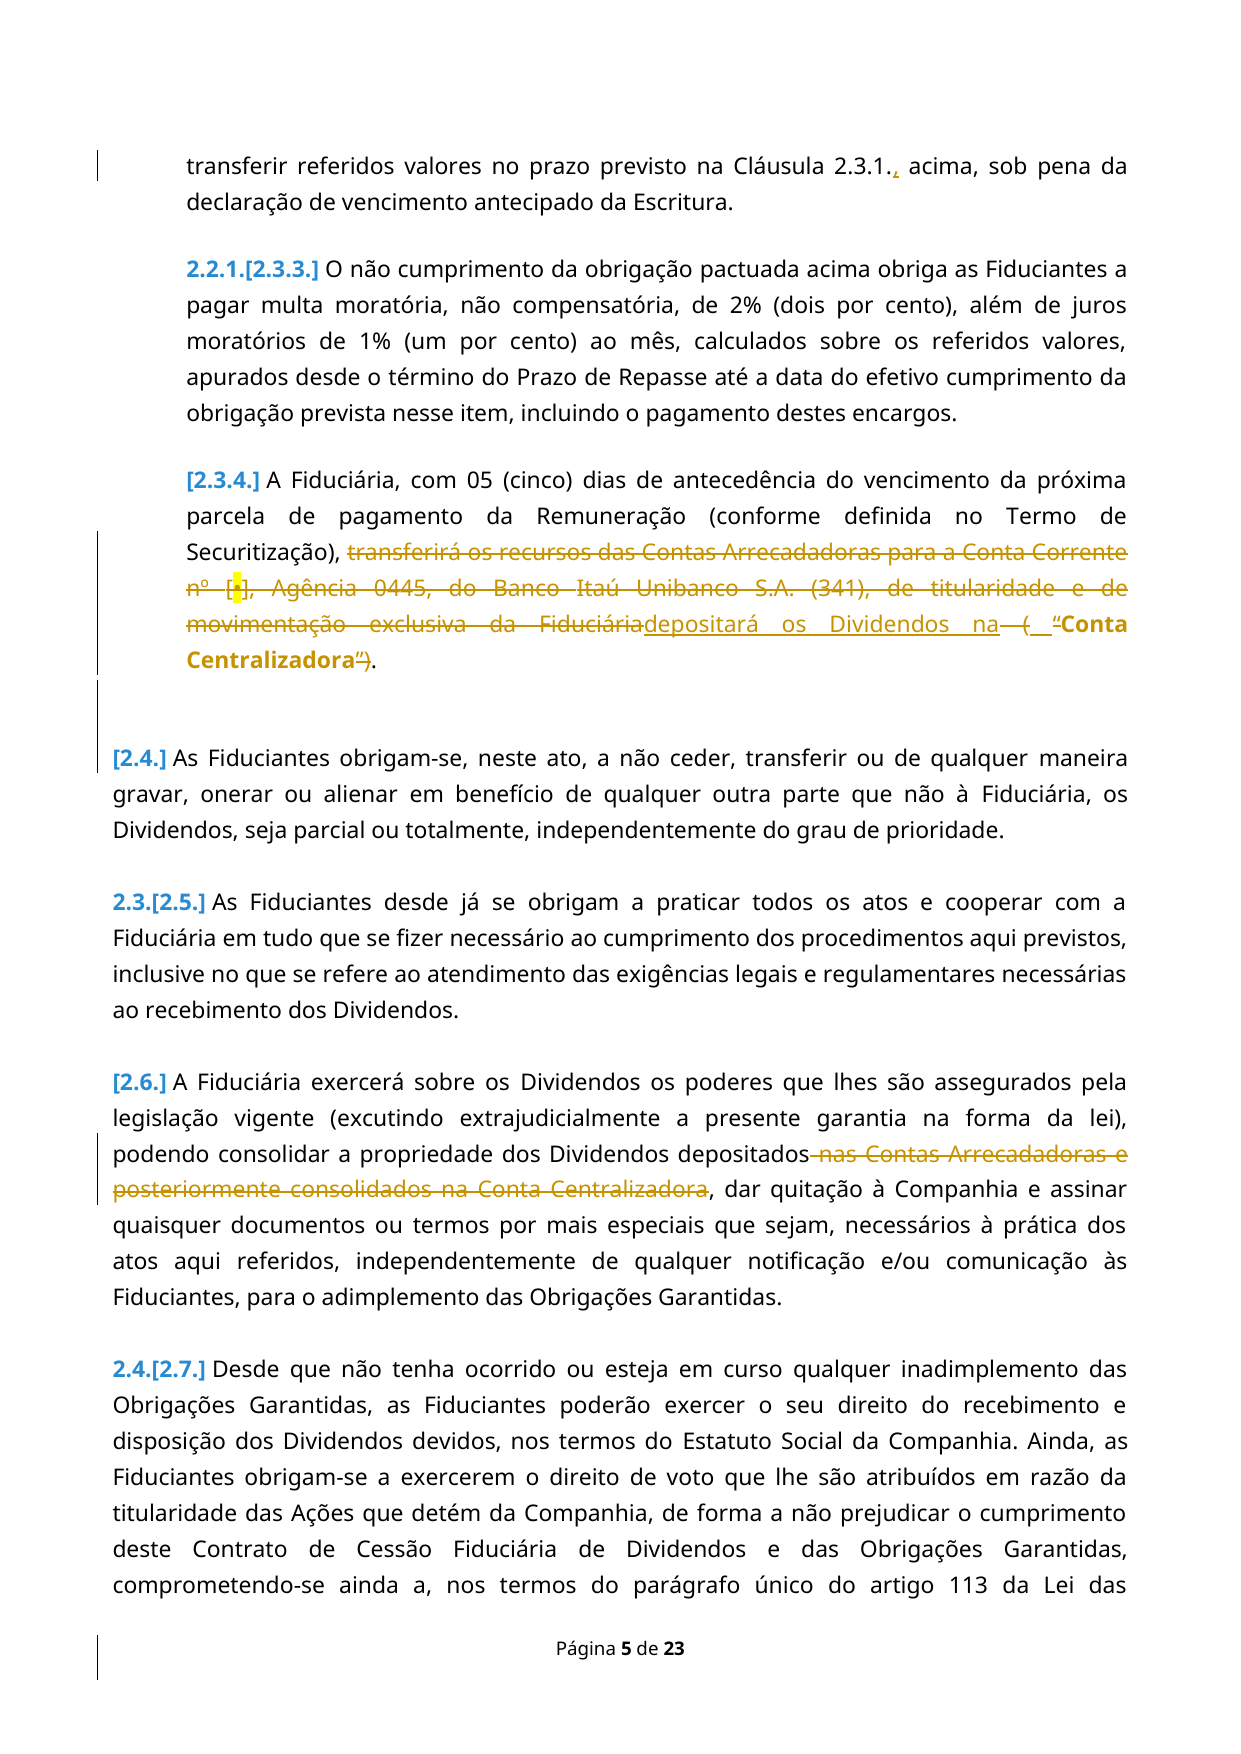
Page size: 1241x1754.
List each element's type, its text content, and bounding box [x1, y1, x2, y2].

list A Fiduciária exercerá sobre os Dividendos os poderes que lhes são assegurados pela legislação vigente (excutindo extrajudicialmente a presente garantia na forma da lei), podendo consolidar a propriedade dos Dividendos depositados, dar quitação à Companhia e assinar quaisquer documentos ou termos por mais especiais que sejam, necessários à prática dos atos aqui referidos, independentemente de qualquer notificação e/ou comunicação às Fiduciantes, para o adimplemento das Obrigações Garantidas. [112, 1066, 1128, 1312]
list A Fiduciária, com 05 (cinco) dias de antecedência do vencimento da próxima parcela de pagamento da Remuneração (conforme definida no Termo de Securitização), Conta Centralizadora. [186, 464, 1128, 589]
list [112, 1353, 1128, 1600]
list O não cumprimento da obrigação pactuada acima obriga as Fiduciantes a pagar multa moratória, não compensatória, de 2% (dois por cento), além de juros moratórios de 1% (um por cento) ao mês, calculados sobre os referidos valores, apurados desde o término do Prazo de Repasse até a data do efetivo cumprimento da obrigação prevista nesse item, incluindo o pagamento destes encargos. [186, 253, 1128, 428]
list As Fiduciantes obrigam-se, neste ato, a não ceder, transferir ou de qualquer maneira gravar, onerar ou alienar em benefício de qualquer outra parte que não à Fiduciária, os Dividendos, seja parcial ou totalmente, independentemente do grau de prioridade. [112, 742, 1128, 845]
list As Fiduciantes desde já se obrigam a praticar todos os atos e cooperar com a Fiduciária em tudo que se fizer necessário ao cumprimento dos procedimentos aqui previstos, inclusive no que se refere ao atendimento das exigências legais e regulamentares necessárias ao recebimento dos Dividendos. [112, 886, 1128, 1025]
list A Fiduciária, com 05 (cinco) dias de antecedência do vencimento da próxima parcela de pagamento da Remuneração (conforme definida no Termo de Securitização), Conta Centralizadora. [186, 590, 1128, 675]
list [186, 150, 1128, 217]
